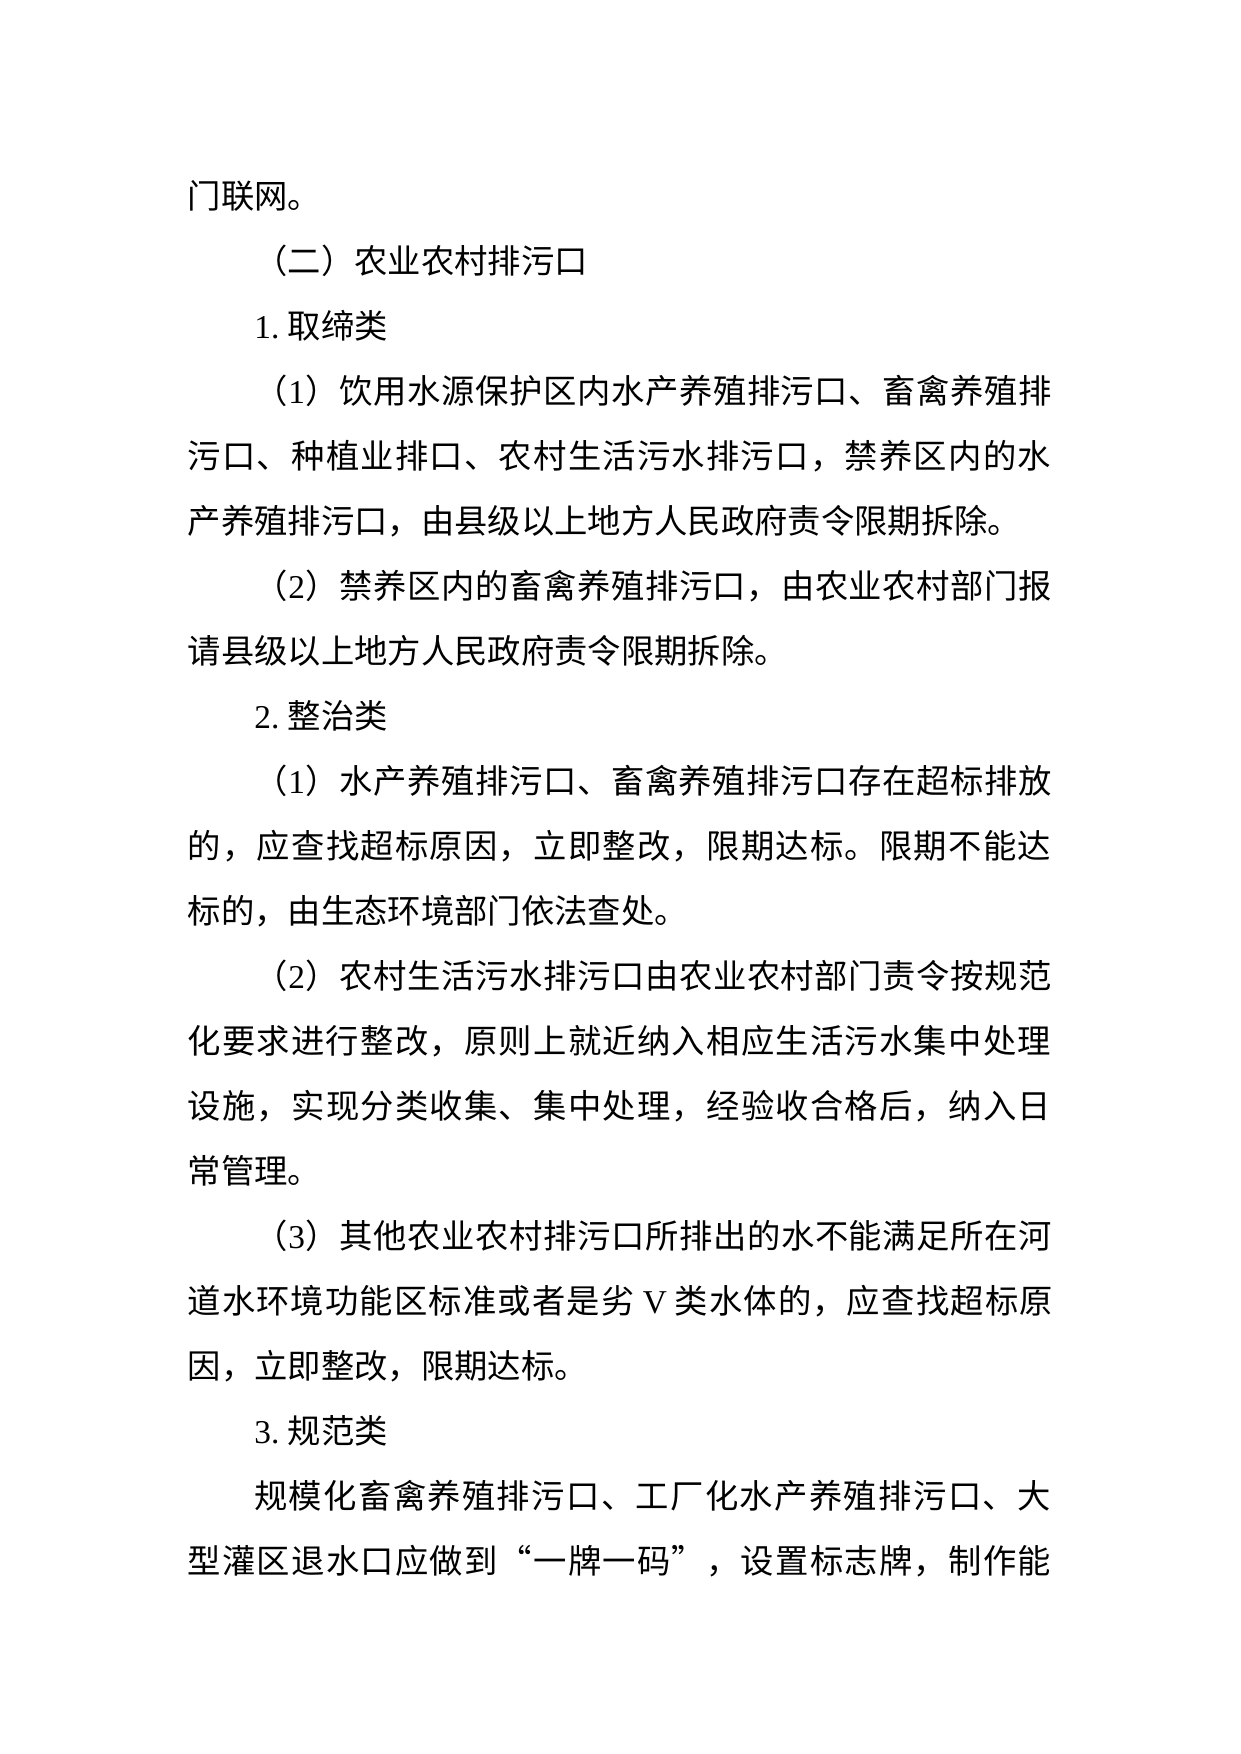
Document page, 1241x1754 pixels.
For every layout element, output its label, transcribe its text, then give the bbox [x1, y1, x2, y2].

text 2. 整治类 [187, 682, 1053, 747]
text （3）其他农业农村排污口所排出的水不能满足所在河道水环境功能区标准或者是劣V类水体的，应查找超标原因，立即整改，限期达标。 [187, 1202, 1053, 1397]
text （1）饮用水源保护区内水产养殖排污口、畜禽养殖排污口、种植业排口、农村生活污水排污口，禁养区内的水产养殖排污口，由县级以上地方人民政府责令限期拆除。 [187, 357, 1053, 552]
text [187, 1462, 1053, 1592]
text 3. 规范类 [187, 1397, 1053, 1462]
text （二）农业农村排污口 [187, 227, 1053, 292]
text （1）水产养殖排污口、畜禽养殖排污口存在超标排放的，应查找超标原因，立即整改，限期达标。限期不能达标的，由生态环境部门依法查处。 [187, 747, 1053, 942]
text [187, 162, 1053, 227]
text （2）农村生活污水排污口由农业农村部门责令按规范化要求进行整改，原则上就近纳入相应生活污水集中处理设施，实现分类收集、集中处理，经验收合格后，纳入日常管理。 [187, 942, 1053, 1202]
text （2）禁养区内的畜禽养殖排污口，由农业农村部门报请县级以上地方人民政府责令限期拆除。 [187, 552, 1053, 682]
text 1. 取缔类 [187, 292, 1053, 357]
